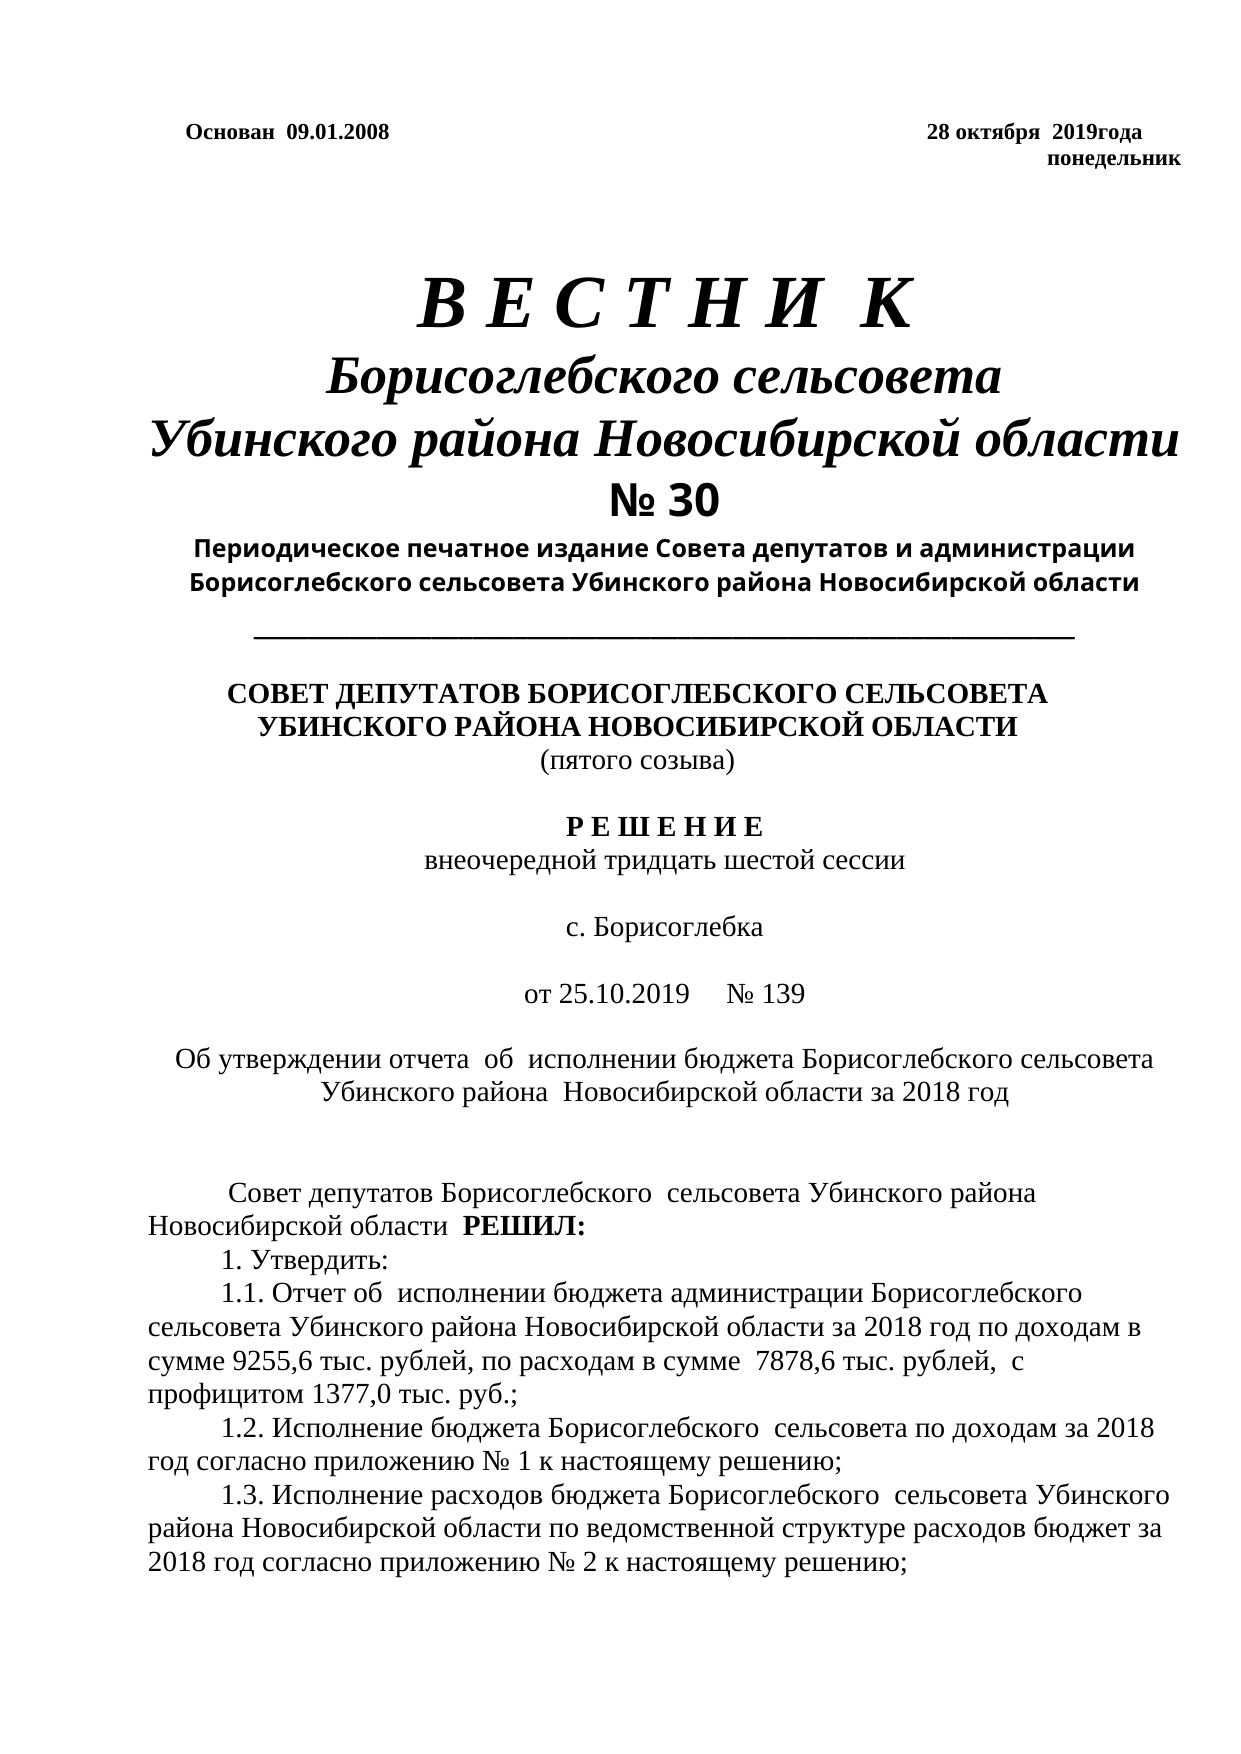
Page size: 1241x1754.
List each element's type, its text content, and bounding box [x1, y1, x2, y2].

text Периодическое печатное издание Совета депутатов и администрации Борисоглебского сельсовета Убинского района Новосибирской области [148, 530, 1181, 598]
text В Е С Т Н И К [148, 257, 1181, 343]
text понедельник [148, 144, 1181, 171]
text 1.3. Исполнение расходов бюджета Борисоглебского сельсовета Убинского района Новосибирской области по ведомственной структуре расходов бюджет за 2018 год согласно приложению № 2 к настоящему решению; [148, 1477, 1181, 1577]
text с. Борисоглебка [148, 909, 1181, 943]
text ____________________________________________________________ [148, 598, 1181, 644]
text Совет депутатов Борисоглебского сельсовета Убинского района Новосибирской области РЕШИЛ: [148, 1175, 1181, 1242]
text 1.1. Отчет об исполнении бюджета администрации Борисоглебского сельсовета Убинского района Новосибирской области за 2018 год по доходам в сумме 9255,6 тыс. рублей, по расходам в сумме 7878,6 тыс. рублей, с профицитом 1377,0 тыс. руб.; [148, 1276, 1181, 1410]
text № 30 [148, 468, 1181, 530]
text внеочередной тридцать шестой сессии [148, 842, 1181, 876]
text СОВЕТ ДЕПУТАТОВ БОРИСОГЛЕБСКОГО СЕЛЬСОВЕТА [148, 677, 1127, 710]
text 1. Утвердить: [148, 1242, 1181, 1276]
text от 25.10.2019 № 139 [148, 977, 1181, 1010]
text Борисоглебского сельсовета [148, 343, 1181, 406]
text (пятого созыва) [148, 743, 1127, 776]
text Об утверждении отчета об исполнении бюджета Борисоглебского сельсовета Убинского района Новосибирской области за 2018 год [148, 1041, 1181, 1108]
text Р Е Ш Е Н И Е [148, 809, 1181, 842]
text УБИНСКОГО РАЙОНА НОВОСИБИРСКОЙ ОБЛАСТИ [148, 710, 1127, 743]
text 1.2. Исполнение бюджета Борисоглебского сельсовета по доходам за 2018 год согласно приложению № 1 к настоящему решению; [148, 1410, 1181, 1477]
text Основан 09.01.2008 28 октября 2019года [148, 118, 1181, 144]
text Убинского района Новосибирской области [148, 406, 1181, 468]
